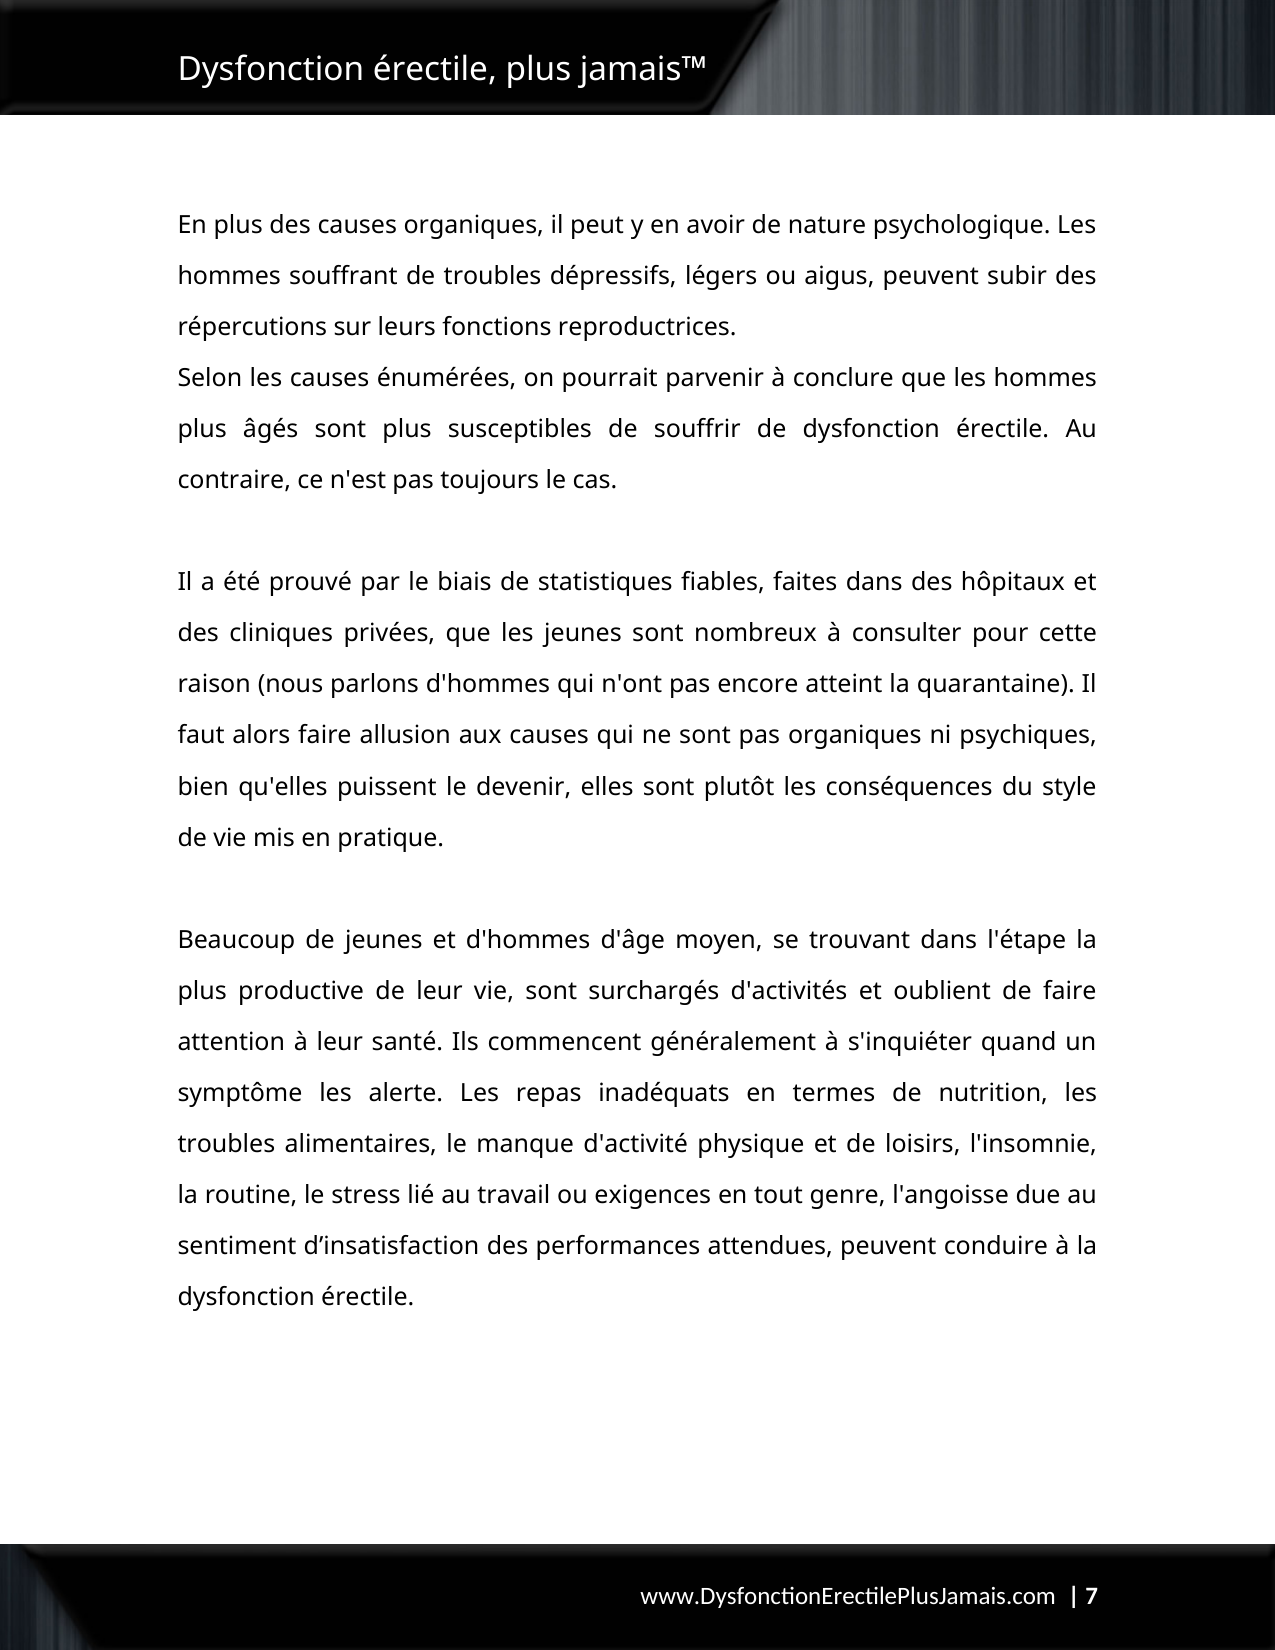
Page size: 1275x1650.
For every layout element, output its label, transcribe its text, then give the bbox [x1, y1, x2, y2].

picture [0, 0, 1275, 115]
picture [0, 1544, 1275, 1650]
text Selon les causes énumérées, on pourrait parvenir à conclure que les hommes plus âgés sont plus susceptibles de souffrir de dysfonction érectile. Au contraire, ce n'est pas toujours le cas. [177, 360, 1098, 496]
text En plus des causes organiques, il peut y en avoir de nature psychologique. Les hommes souffrant de troubles dépressifs, légers ou aigus, peuvent subir des répercutions sur leurs fonctions reproductrices. [177, 207, 1098, 343]
text Il a été prouvé par le biais de statistiques fiables, faites dans des hôpitaux et des cliniques privées, que les jeunes sont nombreux à consulter pour cette raison (nous parlons d'hommes qui n'ont pas encore atteint la quarantaine). Il faut alors faire allusion aux causes qui ne sont pas organiques ni psychiques, bien qu'elles puissent le devenir, elles sont plutôt les conséquences du style de vie mis en pratique. [177, 564, 1098, 853]
text Beaucoup de jeunes et d'hommes d'âge moyen, se trouvant dans l'étape la plus productive de leur vie, sont surchargés d'activités et oublient de faire attention à leur santé. Ils commencent généralement à s'inquiéter quand un symptôme les alerte. Les repas inadéquats en termes de nutrition, les troubles alimentaires, le manque d'activité physique et de loisirs, l'insomnie, la routine, le stress lié au travail ou exigences en tout genre, l'angoisse due au sentiment d’insatisfaction des performances attendues, peuvent conduire à la dysfonction érectile. [177, 921, 1098, 1313]
